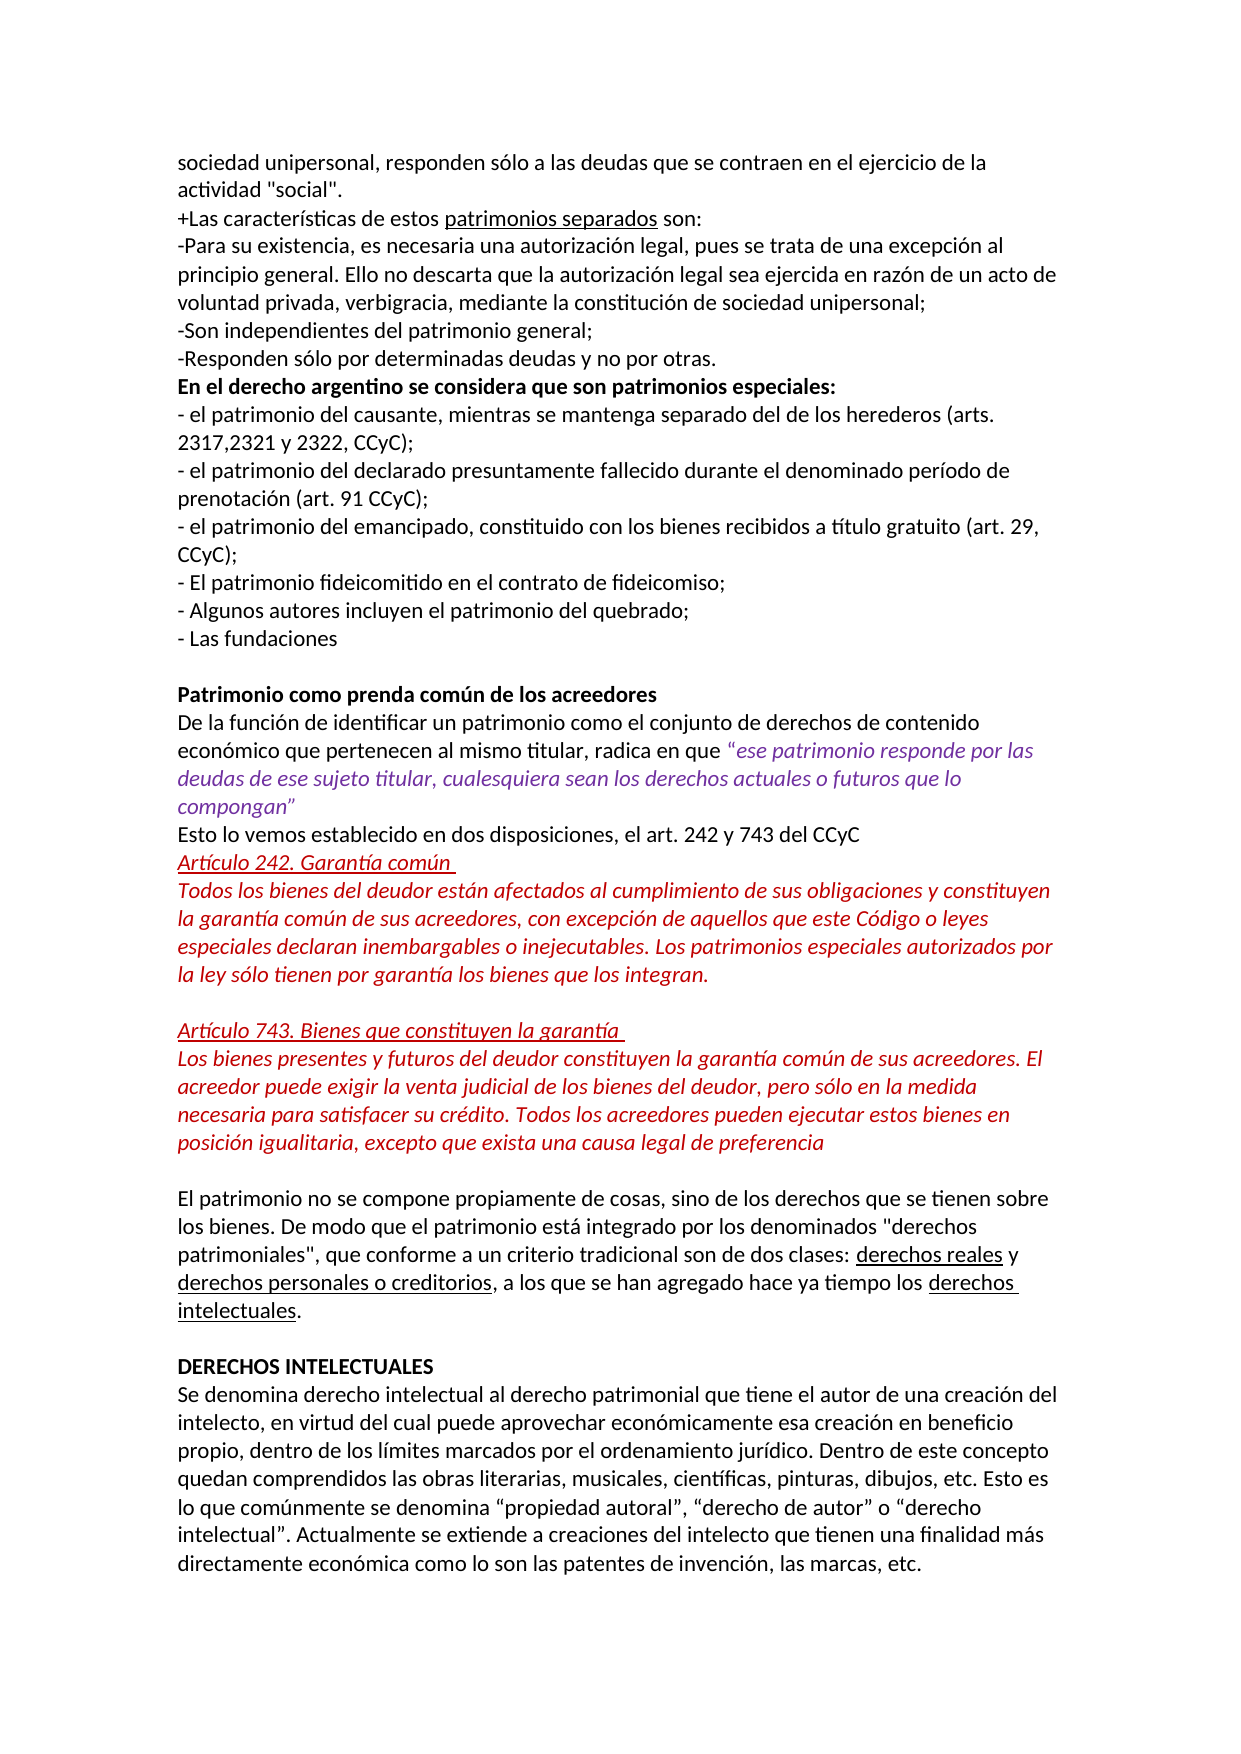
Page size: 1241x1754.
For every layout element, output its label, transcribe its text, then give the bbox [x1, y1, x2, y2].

text Todos los bienes del deudor están afectados al cumplimiento de sus obligaciones y constituyen la garantía común de sus acreedores, con excepción de aquellos que este Código o leyes especiales declaran inembargables o inejecutables. Los patrimonios especiales autorizados por la ley sólo tienen por garantía los bienes que los integran. [177, 876, 1063, 988]
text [177, 148, 1063, 204]
text Los bienes presentes y futuros del deudor constituyen la garantía común de sus acreedores. El acreedor puede exigir la venta judicial de los bienes del deudor, pero sólo en la medida necesaria para satisfacer su crédito. Todos los acreedores pueden ejecutar estos bienes en posición igualitaria, excepto que exista una causa legal de preferencia [177, 1044, 1063, 1156]
text Patrimonio como prenda común de los acreedores [177, 680, 1063, 708]
text En el derecho argentino se considera que son patrimonios especiales: [177, 372, 1063, 400]
text - el patrimonio del causante, mientras se mantenga separado del de los herederos (arts. 2317,2321 y 2322, CCyC); [177, 400, 1063, 456]
text Esto lo vemos establecido en dos disposiciones, el art. 242 y 743 del CCyC [177, 820, 1063, 848]
text De la función de identificar un patrimonio como el conjunto de derechos de contenido económico que pertenecen al mismo titular, radica en que “ese patrimonio responde por las deudas de ese sujeto titular, cualesquiera sean los derechos actuales o futuros que lo compongan” [177, 708, 1063, 820]
text - Algunos autores incluyen el patrimonio del quebrado; [177, 596, 1063, 624]
text - Las fundaciones [177, 624, 1063, 652]
text Artículo 743. Bienes que constituyen la garantía [177, 1016, 1063, 1044]
text - El patrimonio fideicomitido en el contrato de fideicomiso; [177, 568, 1063, 596]
text El patrimonio no se compone propiamente de cosas, sino de los derechos que se tienen sobre los bienes. De modo que el patrimonio está integrado por los denominados "derechos patrimoniales", que conforme a un criterio tradicional son de dos clases: derechos reales y derechos personales o creditorios, a los que se han agregado hace ya tiempo los derechos intelectuales. [177, 1184, 1063, 1324]
text Artículo 242. Garantía común [177, 848, 1063, 876]
text DERECHOS INTELECTUALES [177, 1352, 1063, 1381]
text +Las características de estos patrimonios separados son: [177, 204, 1063, 232]
text -Son independientes del patrimonio general; [177, 316, 1063, 344]
text -Para su existencia, es necesaria una autorización legal, pues se trata de una excepción al principio general. Ello no descarta que la autorización legal sea ejercida en razón de un acto de voluntad privada, verbigracia, mediante la constitución de sociedad unipersonal; [177, 232, 1063, 316]
text - el patrimonio del declarado presuntamente fallecido durante el denominado período de prenotación (art. 91 CCyC); [177, 456, 1063, 512]
text - el patrimonio del emancipado, constituido con los bienes recibidos a título gratuito (art. 29, CCyC); [177, 512, 1063, 568]
text -Responden sólo por determinadas deudas y no por otras. [177, 344, 1063, 372]
text Se denomina derecho intelectual al derecho patrimonial que tiene el autor de una creación del intelecto, en virtud del cual puede aprovechar económicamente esa creación en beneficio propio, dentro de los límites marcados por el ordenamiento jurídico. Dentro de este concepto quedan comprendidos las obras literarias, musicales, científicas, pinturas, dibujos, etc. Esto es lo que comúnmente se denomina “propiedad autoral”, “derecho de autor” o “derecho intelectual”. Actualmente se extiende a creaciones del intelecto que tienen una finalidad más directamente económica como lo son las patentes de invención, las marcas, etc. [177, 1381, 1063, 1577]
